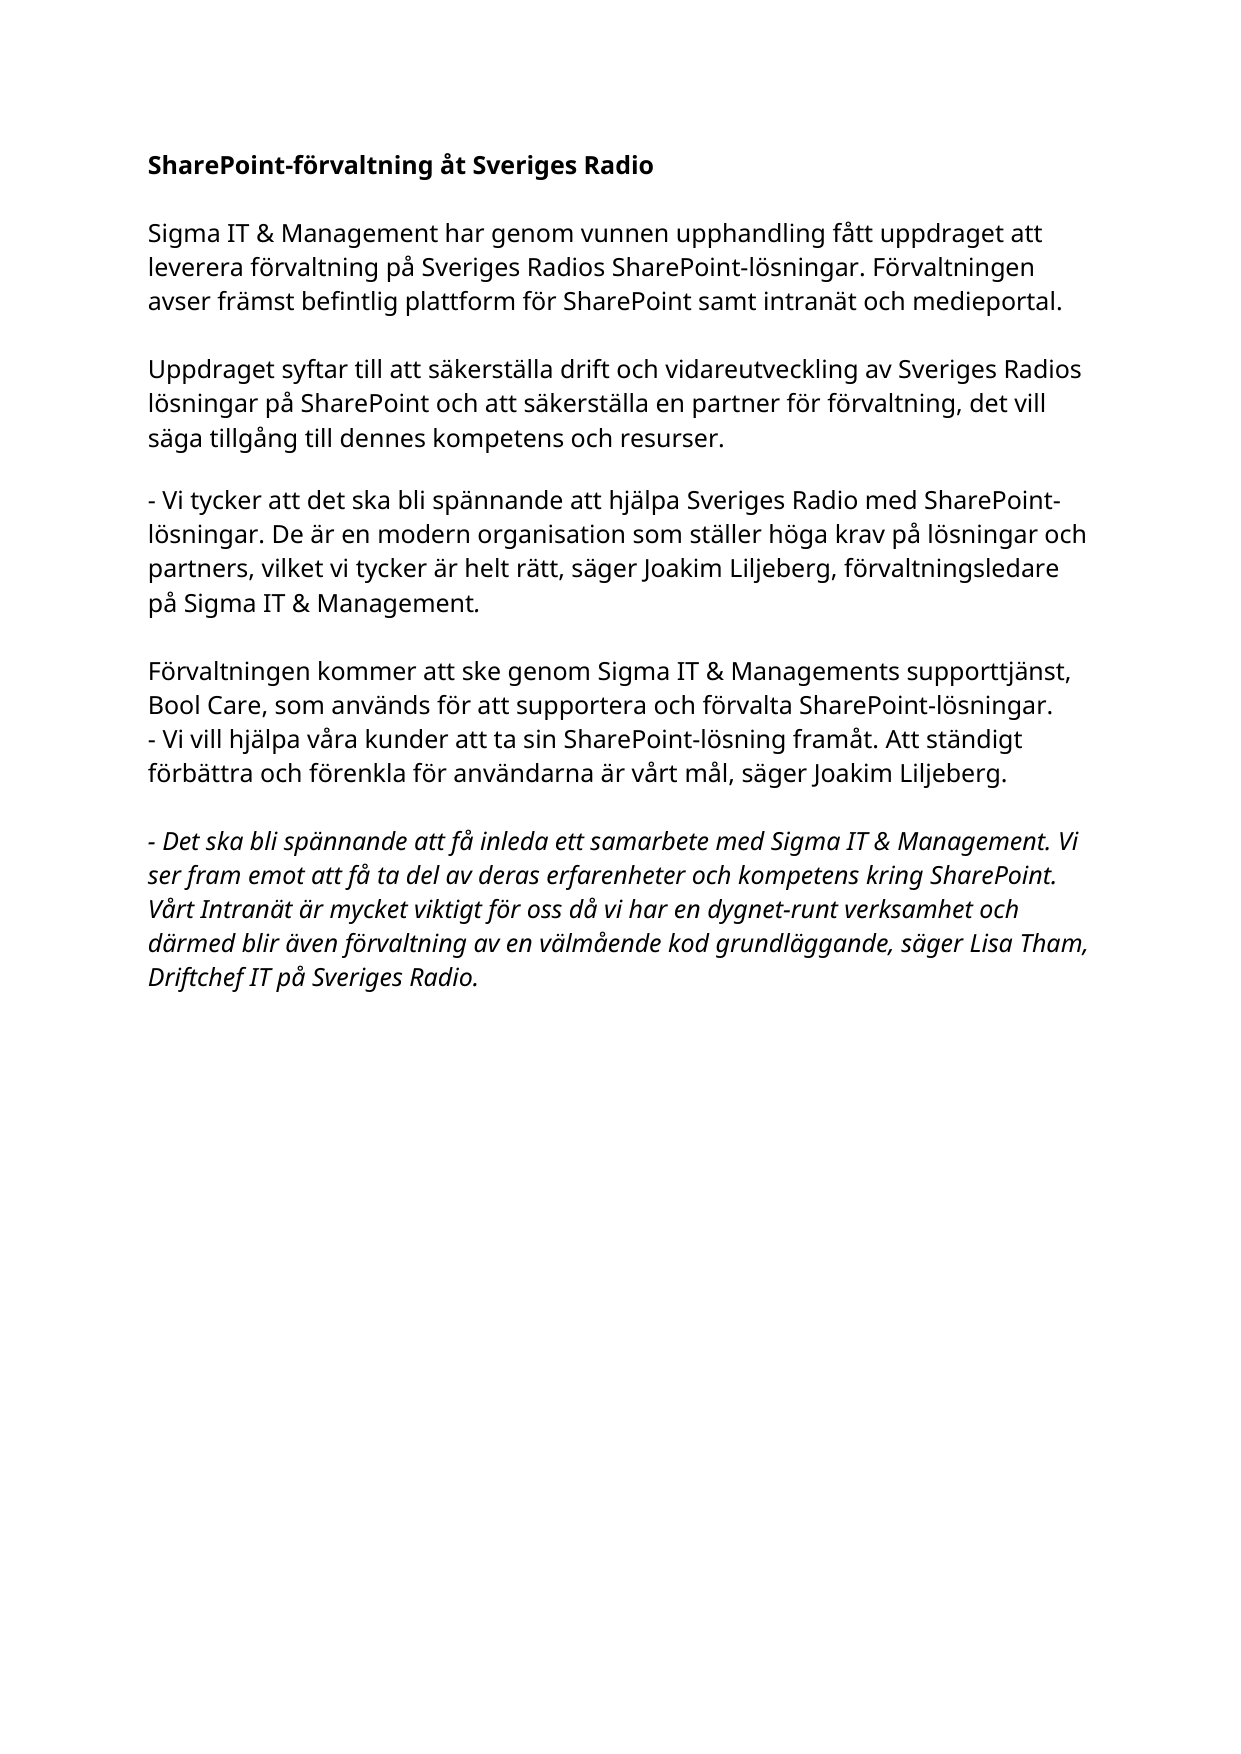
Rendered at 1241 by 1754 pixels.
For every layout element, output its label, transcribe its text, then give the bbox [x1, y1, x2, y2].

text SharePoint-förvaltning åt Sveriges Radio Sigma IT & Management har genom vunnen upphandling fått uppdraget att leverera förvaltning på Sveriges Radios SharePoint-lösningar. Förvaltningen avser främst befintlig plattform för SharePoint samt intranät och medieportal. [148, 148, 1092, 318]
text - Vi vill hjälpa våra kunder att ta sin SharePoint-lösning framåt. Att ständigt förbättra och förenkla för användarna är vårt mål, säger Joakim Liljeberg. [148, 721, 1092, 789]
text Uppdraget syftar till att säkerställa drift och vidareutveckling av Sveriges Radios lösningar på SharePoint och att säkerställa en partner för förvaltning, det vill säga tillgång till dennes kompetens och resurser. [148, 352, 1092, 483]
text - Vi tycker att det ska bli spännande att hjälpa Sveriges Radio med SharePoint-lösningar. De är en modern organisation som ställer höga krav på lösningar och partners, vilket vi tycker är helt rätt, säger Joakim Liljeberg, förvaltningsledare på Sigma IT & Management. [148, 483, 1092, 619]
text Förvaltningen kommer att ske genom Sigma IT & Managements supporttjänst, Bool Care, som används för att supportera och förvalta SharePoint-lösningar. [148, 619, 1092, 721]
text - Det ska bli spännande att få inleda ett samarbete med Sigma IT & Management. Vi ser fram emot att få ta del av deras erfarenheter och kompetens kring SharePoint. Vårt Intranät är mycket viktigt för oss då vi har en dygnet-runt verksamhet och därmed blir även förvaltning av en välmående kod grundläggande, säger Lisa Tham, Driftchef IT på Sveriges Radio. [148, 824, 1092, 994]
